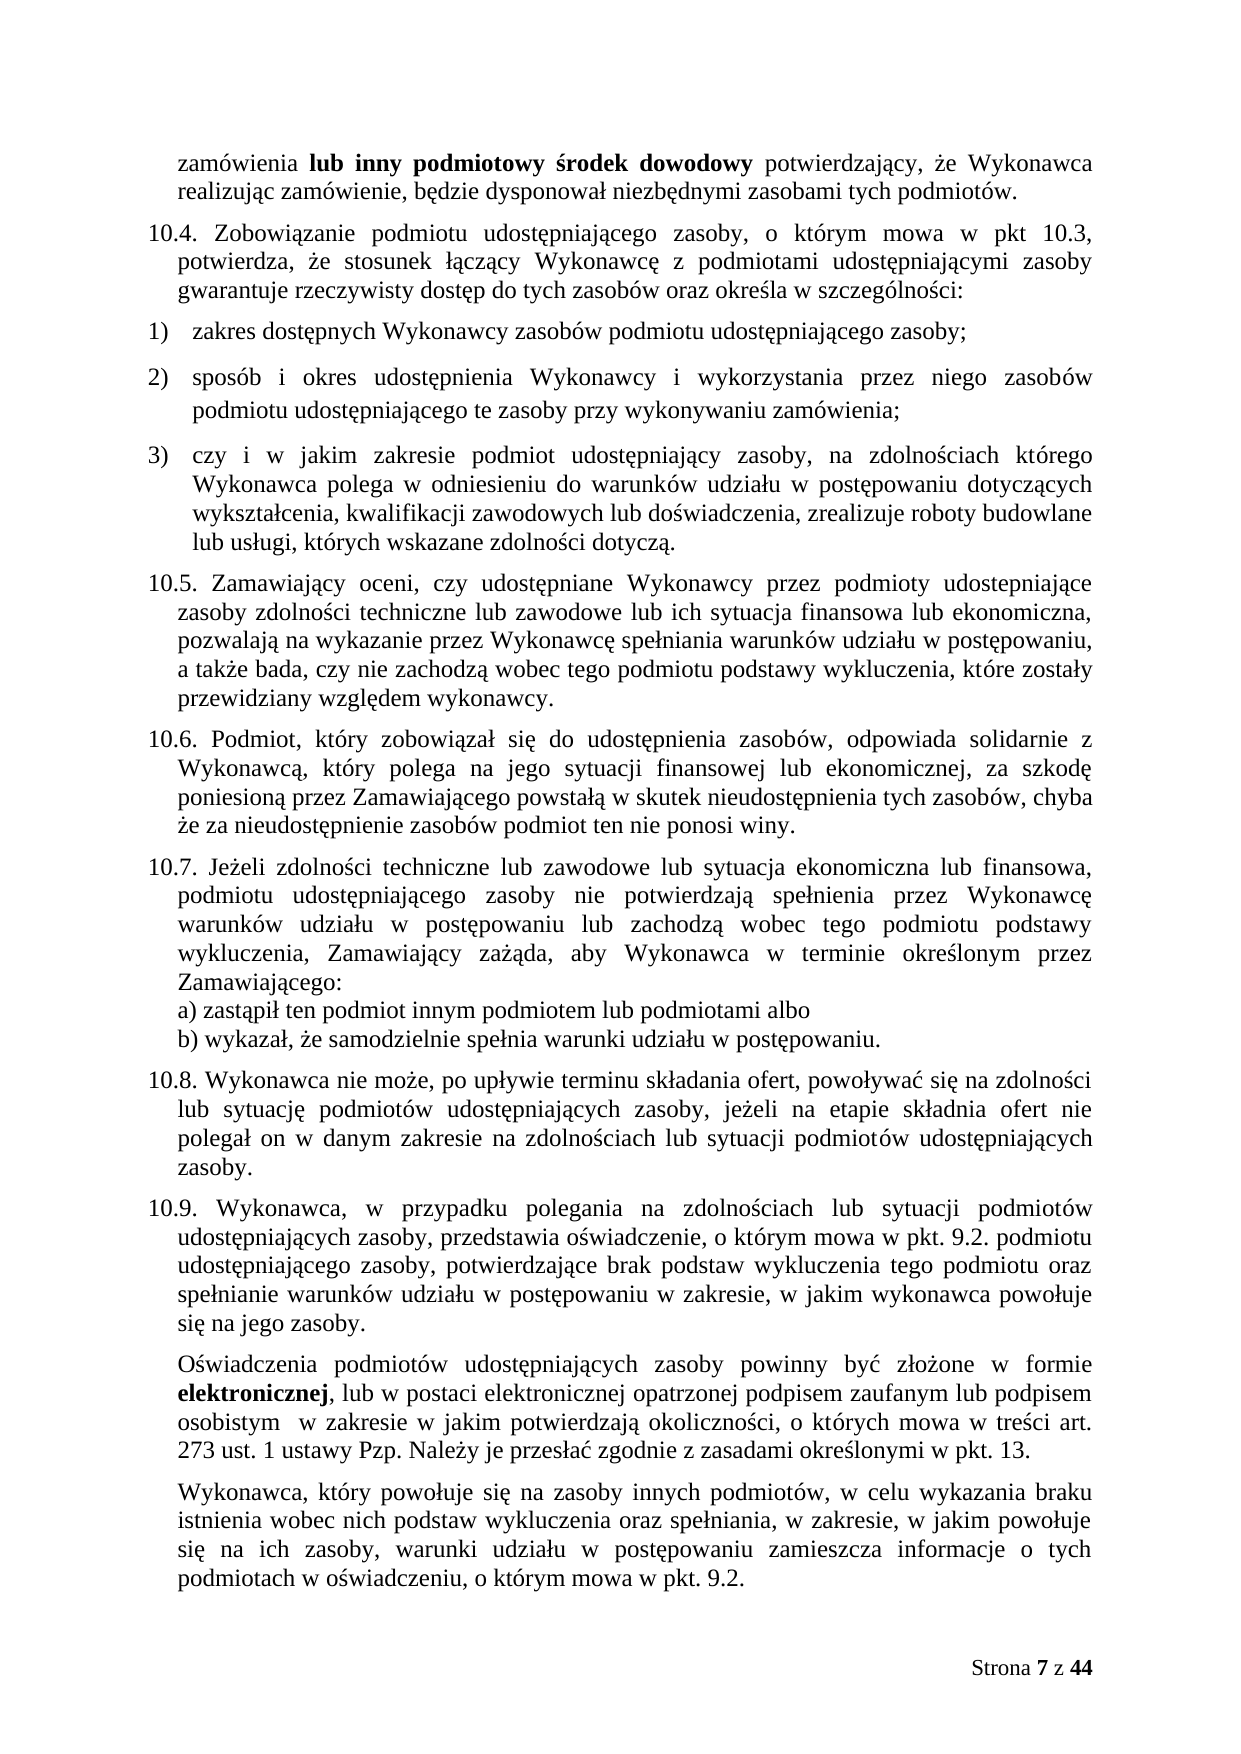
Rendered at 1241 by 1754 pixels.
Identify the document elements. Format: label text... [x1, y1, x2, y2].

text 10.8. Wykonawca nie może, po upływie terminu składania ofert, powoływać się na zdolności lub sytuację podmiotów udostępniających zasoby, jeżeli na etapie składnia ofert nie polegał on w danym zakresie na zdolnościach lub sytuacji podmiotów udostępniających zasoby. [148, 1065, 1093, 1180]
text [148, 148, 1093, 205]
text 10.4. Zobowiązanie podmiotu udostępniającego zasoby, o którym mowa w pkt 10.3, potwierdza, że stosunek łączący Wykonawcę z podmiotami udostępniającymi zasoby gwarantuje rzeczywisty dostęp do tych zasobów oraz określa w szczególności: [148, 218, 1093, 304]
text 10.9. Wykonawca, w przypadku polegania na zdolnościach lub sytuacji podmiotów udostępniających zasoby, przedstawia oświadczenie, o którym mowa w pkt. 9.2. podmiotu udostępniającego zasoby, potwierdzające brak podstaw wykluczenia tego podmiotu oraz spełnianie warunków udziału w postępowaniu w zakresie, w jakim wykonawca powołuje się na jego zasoby. [148, 1193, 1093, 1337]
text b) wykazał, że samodzielnie spełnia warunki udziału w postępowaniu. [148, 1024, 1093, 1053]
text a) zastąpił ten podmiot innym podmiotem lub podmiotami albo [148, 995, 1093, 1024]
text 10.5. Zamawiający oceni, czy udostępniane Wykonawcy przez podmioty udostepniające zasoby zdolności techniczne lub zawodowe lub ich sytuacja finansowa lub ekonomiczna, pozwalają na wykazanie przez Wykonawcę spełniania warunków udziału w postępowaniu, a także bada, czy nie zachodzą wobec tego podmiotu podstawy wykluczenia, które zostały przewidziany względem wykonawcy. [148, 568, 1093, 712]
text 10.7. Jeżeli zdolności techniczne lub zawodowe lub sytuacja ekonomiczna lub finansowa, podmiotu udostępniającego zasoby nie potwierdzają spełnienia przez Wykonawcę warunków udziału w postępowaniu lub zachodzą wobec tego podmiotu podstawy wykluczenia, Zamawiający zażąda, aby Wykonawca w terminie określonym przez Zamawiającego: [148, 852, 1093, 995]
text 10.6. Podmiot, który zobowiązał się do udostępnienia zasobów, odpowiada solidarnie z Wykonawcą, który polega na jego sytuacji finansowej lub ekonomicznej, za szkodę poniesioną przez Zamawiającego powstałą w skutek nieudostępnienia tych zasobów, chyba że za nieudostępnienie zasobów podmiot ten nie ponosi winy. [148, 724, 1093, 839]
text Oświadczenia podmiotów udostępniających zasoby powinny być złożone w formie elektronicznej, lub w postaci elektronicznej opatrzonej podpisem zaufanym lub podpisem osobistym w zakresie w jakim potwierdzają okoliczności, o których mowa w treści art. 273 ust. 1 ustawy Pzp. Należy je przesłać zgodnie z zasadami określonymi w pkt. 13. [177, 1349, 1093, 1464]
text Wykonawca, który powołuje się na zasoby innych podmiotów, w celu wykazania braku istnienia wobec nich podstaw wykluczenia oraz spełniania, w zakresie, w jakim powołuje się na ich zasoby, warunki udziału w postępowaniu zamieszcza informacje o tych podmiotach w oświadczeniu, o którym mowa w pkt. 9.2. [177, 1477, 1093, 1592]
list zakres dostępnych Wykonawcy zasobów podmiotu udostępniającego zasoby; [148, 316, 1093, 345]
list czy i w jakim zakresie podmiot udostępniający zasoby, na zdolnościach którego Wykonawca polega w odniesieniu do warunków udziału w postępowaniu dotyczących wykształcenia, kwalifikacji zawodowych lub doświadczenia, zrealizuje roboty budowlane lub usługi, których wskazane zdolności dotyczą. [148, 440, 1093, 555]
list sposób i okres udostępnienia Wykonawcy i wykorzystania przez niego zasobów podmiotu udostępniającego te zasoby przy wykonywaniu zamówienia; [148, 362, 1093, 424]
